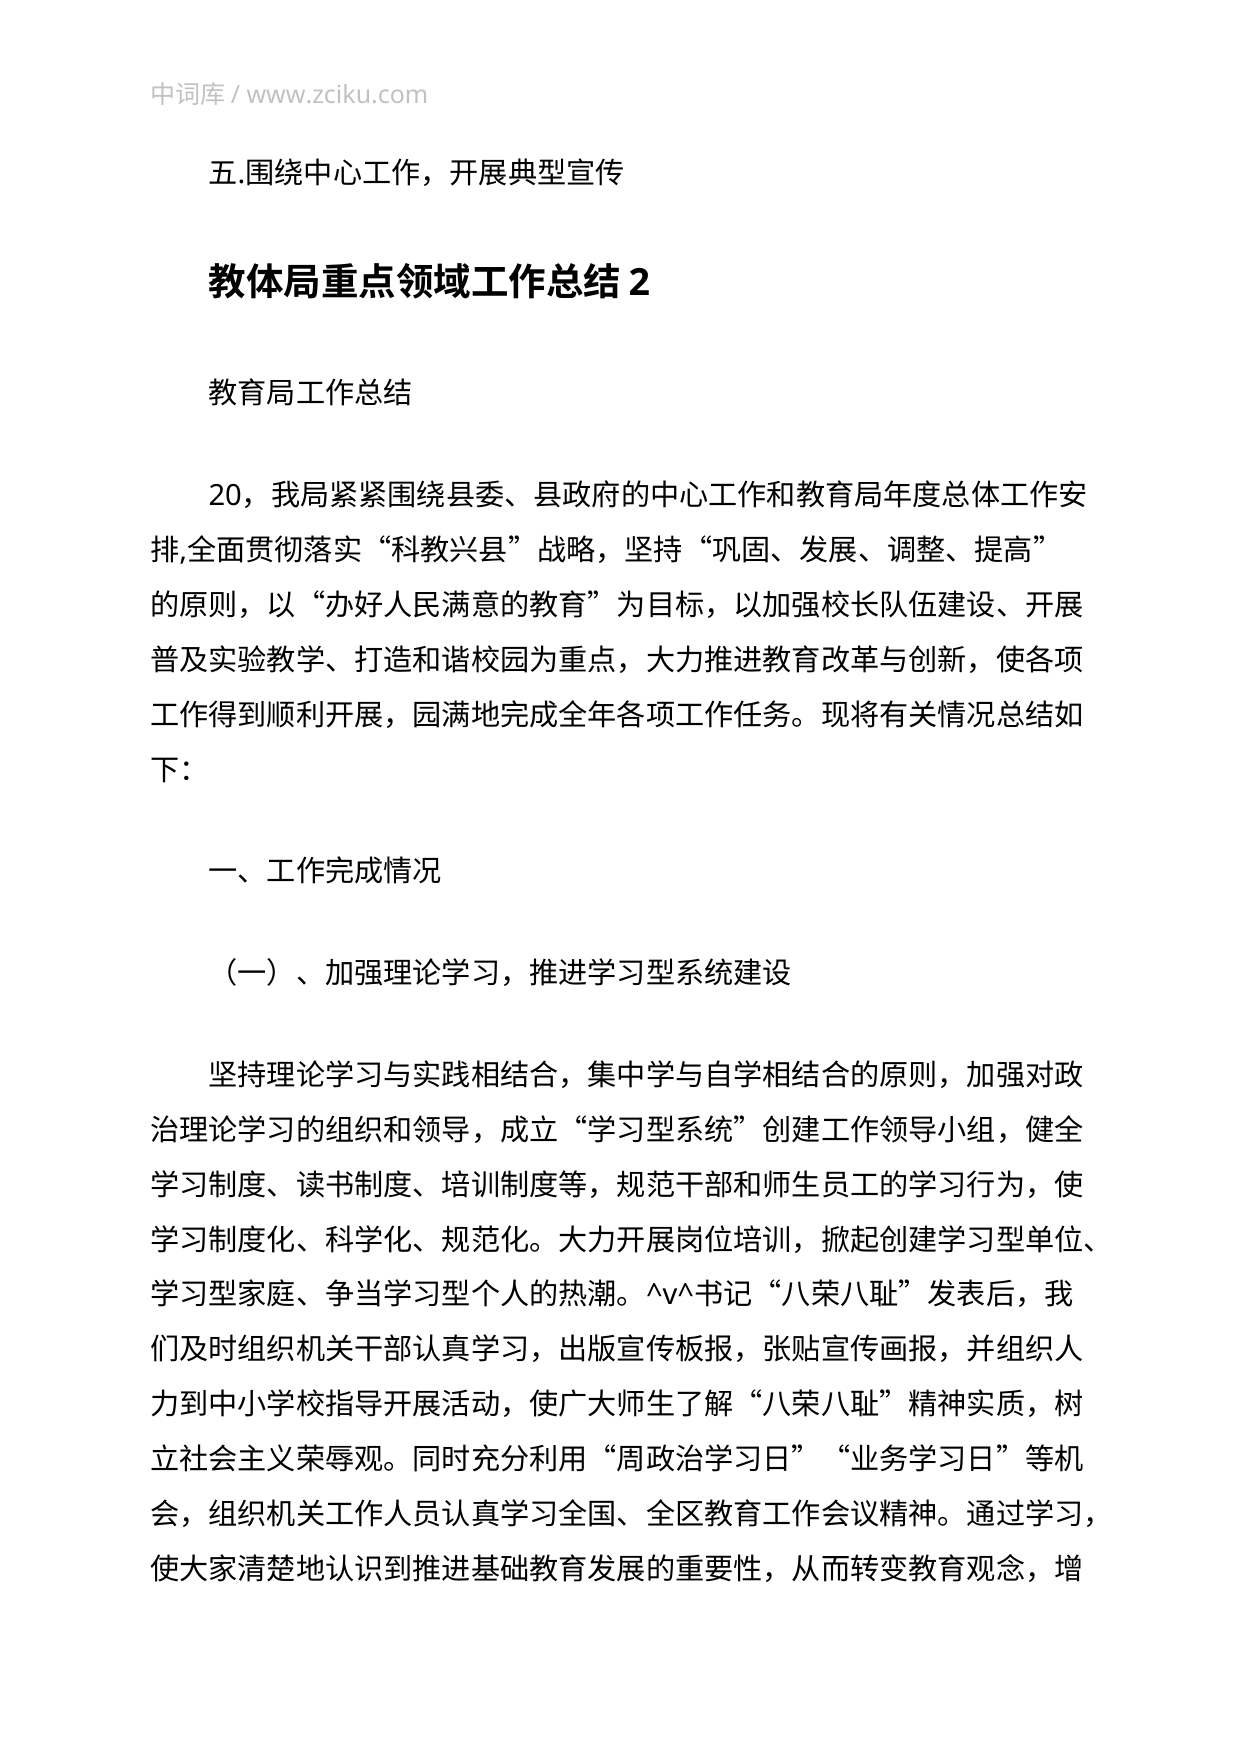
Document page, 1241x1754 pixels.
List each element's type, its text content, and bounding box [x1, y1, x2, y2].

text 教育局工作总结 [150, 369, 1090, 412]
text 五.围绕中心工作，开展典型宣传 [150, 150, 1090, 192]
text 一、工作完成情况 [150, 848, 1090, 890]
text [150, 1051, 1090, 1588]
text 教体局重点领域工作总结2 [150, 252, 1090, 306]
text 20，我局紧紧围绕县委、县政府的中心工作和教育局年度总体工作安排,全面贯彻落实“科教兴县”战略，坚持“巩固、发展、调整、提高”的原则，以“办好人民满意的教育”为目标，以加强校长队伍建设、开展普及实验教学、打造和谐校园为重点，大力推进教育改革与创新，使各项工作得到顺利开展，园满地完成全年各项工作任务。现将有关情况总结如下： [150, 471, 1090, 788]
text （一）、加强理论学习，推进学习型系统建设 [150, 949, 1090, 992]
